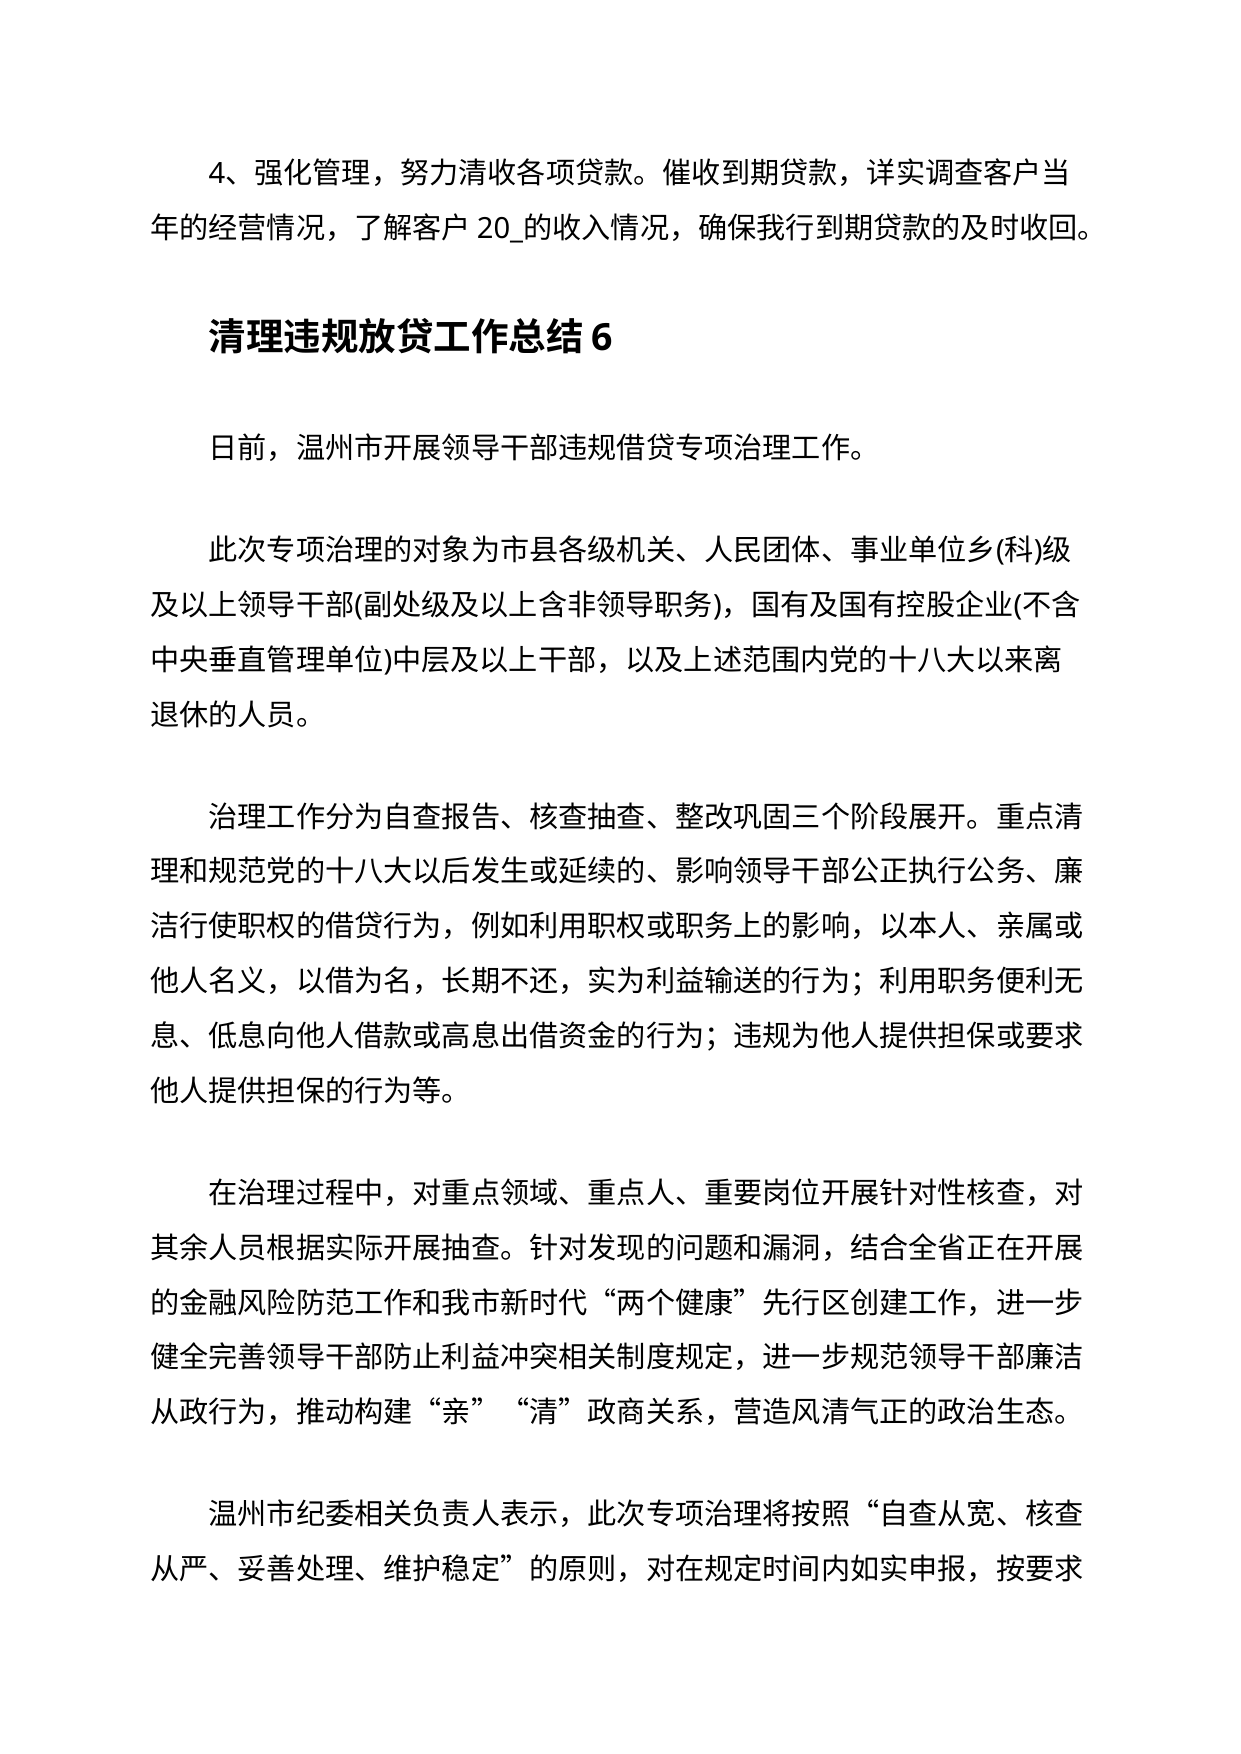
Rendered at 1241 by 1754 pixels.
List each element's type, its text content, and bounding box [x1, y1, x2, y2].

text 在治理过程中，对重点领域、重点人、重要岗位开展针对性核查，对其余人员根据实际开展抽查。针对发现的问题和漏洞，结合全省正在开展的金融风险防范工作和我市新时代“两个健康”先行区创建工作，进一步健全完善领导干部防止利益冲突相关制度规定，进一步规范领导干部廉洁从政行为，推动构建“亲”“清”政商关系，营造风清气正的政治生态。 [150, 1169, 1090, 1431]
text 日前，温州市开展领导干部违规借贷专项治理工作。 [150, 424, 1090, 467]
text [150, 1491, 1090, 1588]
text 4、强化管理，努力清收各项贷款。催收到期贷款，详实调查客户当年的经营情况，了解客户20_的收入情况，确保我行到期贷款的及时收回。 [150, 150, 1090, 247]
text 治理工作分为自查报告、核查抽查、整改巩固三个阶段展开。重点清理和规范党的十八大以后发生或延续的、影响领导干部公正执行公务、廉洁行使职权的借贷行为，例如利用职权或职务上的影响，以本人、亲属或他人名义，以借为名，长期不还，实为利益输送的行为；利用职务便利无息、低息向他人借款或高息出借资金的行为；违规为他人提供担保或要求他人提供担保的行为等。 [150, 793, 1090, 1110]
text 清理违规放贷工作总结6 [150, 307, 1090, 361]
text 此次专项治理的对象为市县各级机关、人民团体、事业单位乡(科)级及以上领导干部(副处级及以上含非领导职务)，国有及国有控股企业(不含中央垂直管理单位)中层及以上干部，以及上述范围内党的十八大以来离退休的人员。 [150, 526, 1090, 734]
